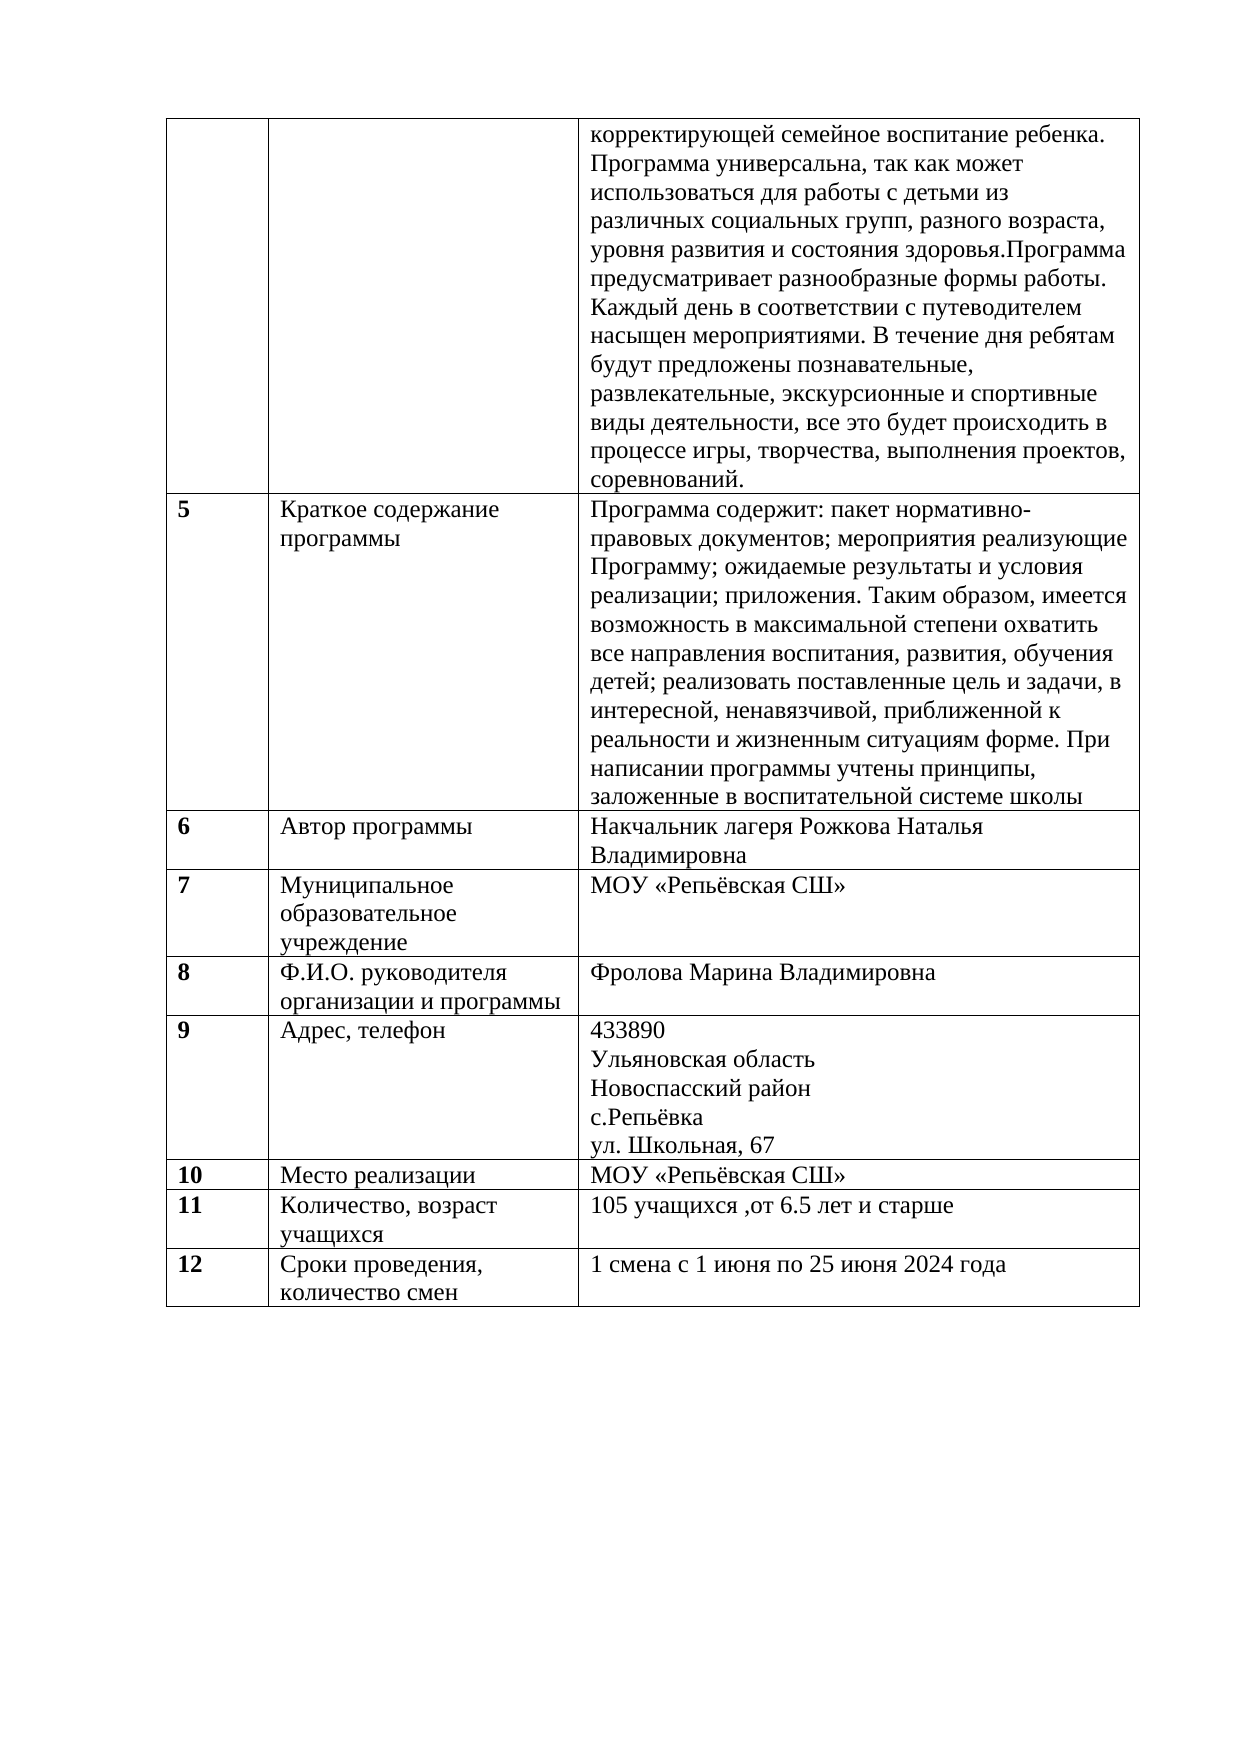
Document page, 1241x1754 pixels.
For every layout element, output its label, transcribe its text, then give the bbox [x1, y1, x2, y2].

table_cell Адрес, телефон [269, 1016, 578, 1159]
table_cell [269, 119, 578, 493]
table_cell Автор программы [269, 811, 578, 869]
table_cell Количество, возраст учащихся [269, 1190, 578, 1248]
table_cell 1 смена с 1 июня по 25 июня 2024 года [579, 1249, 1139, 1306]
table_cell 9 [167, 1016, 268, 1159]
table_cell Краткое содержание программы [269, 494, 578, 810]
table_cell Накчальник лагеря Рожкова Наталья Владимировна [579, 811, 1139, 869]
table_cell Фролова Марина Владимировна [579, 957, 1139, 1014]
table_cell Муниципальное образовательное учреждение [269, 870, 578, 956]
table_cell 6 [167, 811, 268, 869]
table_cell МОУ «Репьёвская СШ» [579, 870, 1139, 956]
table_cell 8 [167, 957, 268, 1014]
table_cell Ф.И.О. руководителя организации и программы [269, 957, 578, 1014]
table_cell 7 [167, 870, 268, 956]
table_cell Место реализации [269, 1160, 578, 1189]
table_cell Программа содержит: пакет нормативно-правовых документов; мероприятия реализующие Программу; ожидаемые результаты и условия реализации; приложения. Таким образом, имеется возможность в максимальной степени охватить все направления воспитания, развития, обучения детей; реализовать поставленные цель и задачи, в интересной, ненавязчивой, приближенной к реальности и жизненным ситуациям форме. При написании программы учтены принципы, заложенные в воспитательной системе школы [579, 494, 1139, 810]
table_cell 5 [167, 494, 268, 810]
table_cell 4 [167, 119, 268, 493]
table_cell Сроки проведения, количество смен [269, 1249, 578, 1306]
table_cell 105 учащихся ,от 6.5 лет и старше [579, 1190, 1139, 1248]
table_cell 12 [167, 1249, 268, 1306]
table_cell 433890 Ульяновская область Новоспасский район с.Репьёвка ул. Школьная, 67 [579, 1016, 1139, 1159]
table_cell 10 [167, 1160, 268, 1189]
table_cell МОУ «Репьёвская СШ» [579, 1160, 1139, 1189]
table_cell 11 [167, 1190, 268, 1248]
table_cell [579, 119, 1139, 493]
